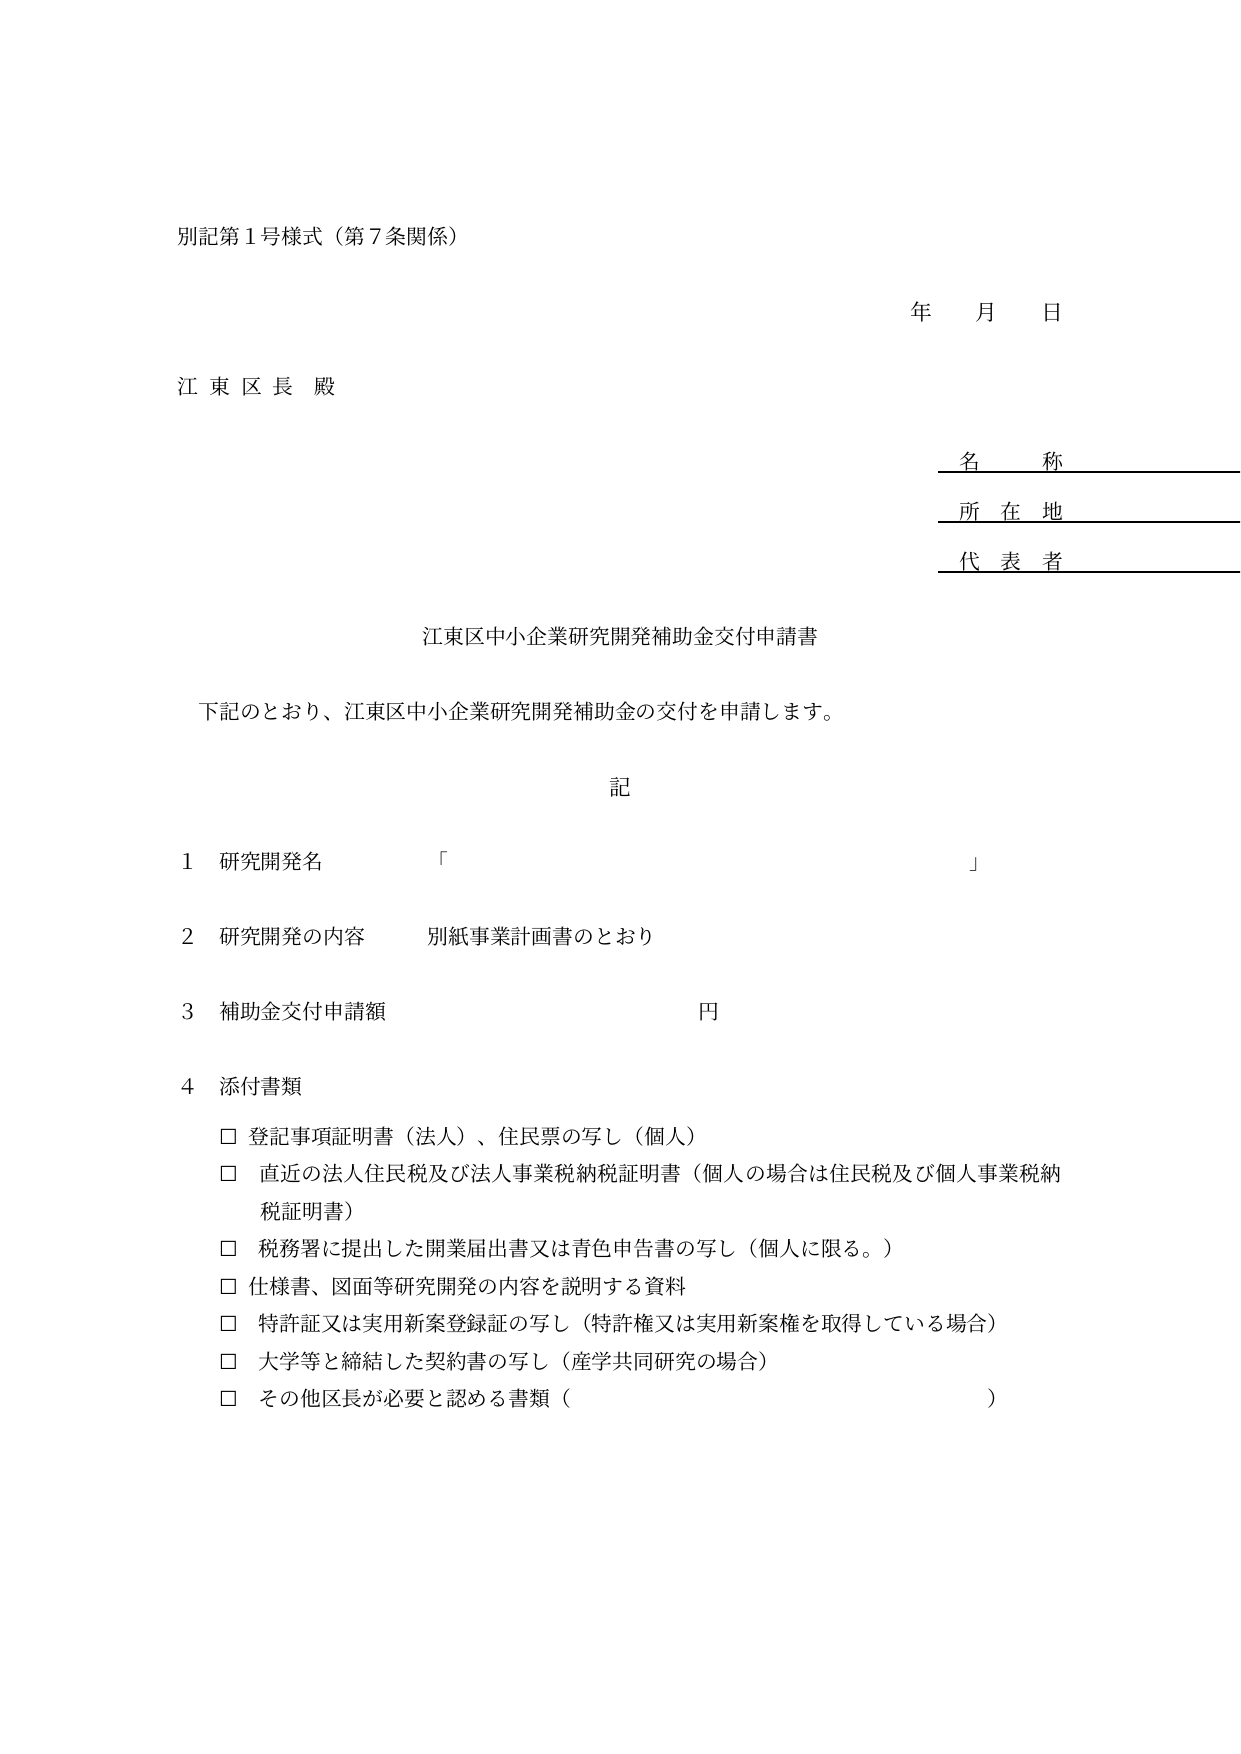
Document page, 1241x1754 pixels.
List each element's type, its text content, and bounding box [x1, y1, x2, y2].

text ３ 補助金交付申請額 円 [177, 992, 1063, 1029]
text 税務署に提出した開業届出書又は青色申告書の写し（個人に限る。） [177, 1229, 1063, 1267]
text 特許証又は実用新案登録証の写し（特許権又は実用新案権を取得している場合） [219, 1304, 1063, 1342]
text 別記第１号様式（第７条関係） [177, 217, 1063, 254]
text 年 月 日 [177, 292, 1063, 329]
text ２ 研究開発の内容 別紙事業計画書のとおり [177, 917, 1063, 954]
text 江東区長 殿 [177, 367, 1063, 404]
text 登記事項証明書（法人）、住民票の写し（個人） [177, 1117, 1063, 1154]
text １ 研究開発名 「 」 [177, 842, 1063, 879]
text 下記のとおり、江東区中小企業研究開発補助金の交付を申請します。 [177, 692, 1063, 729]
text ４ 添付書類 [177, 1067, 1063, 1104]
text 名 称 [177, 442, 1063, 479]
text 所 在 地 [177, 492, 1063, 529]
text 仕様書、図面等研究開発の内容を説明する資料 [219, 1267, 1063, 1304]
text 大学等と締結した契約書の写し（産学共同研究の場合） [219, 1342, 1063, 1379]
text 代 表 者 [177, 542, 1063, 579]
text 江東区中小企業研究開発補助金交付申請書 [177, 617, 1063, 654]
subtitle 記 [177, 767, 1063, 804]
text 直近の法人住民税及び法人事業税納税証明書（個人の場合は住民税及び個人事業税納税証明書） [219, 1154, 1063, 1229]
text その他区長が必要と認める書類（ ） [219, 1379, 1063, 1417]
